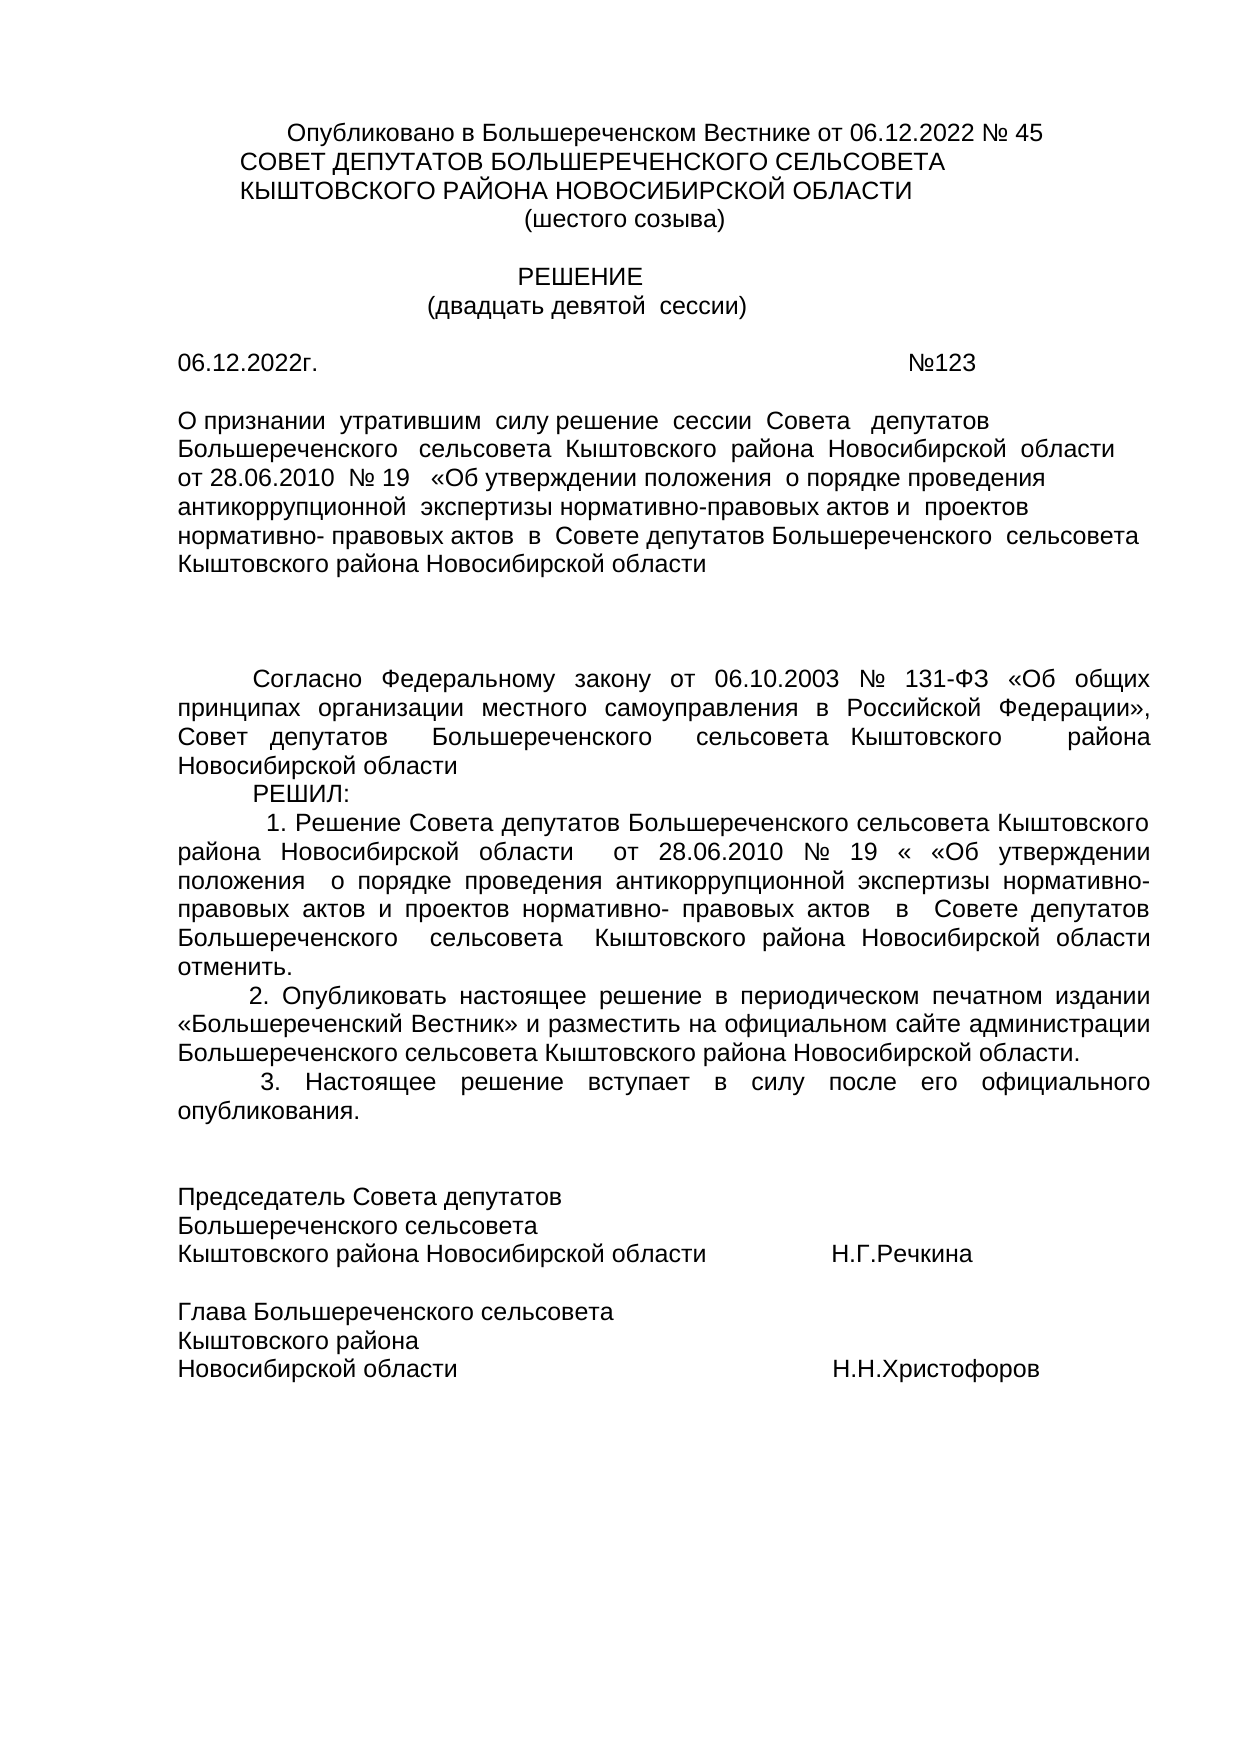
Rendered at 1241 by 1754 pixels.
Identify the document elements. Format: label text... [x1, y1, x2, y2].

text О признании утратившим силу решение сессии Совета депутатов Большереченского сельсовета Кыштовского района Новосибирской области [177, 406, 1152, 463]
text Новосибирской области Н.Н.Христофоров [177, 1354, 1152, 1383]
text Кыштовского района Новосибирской области Н.Г.Речкина [177, 1239, 1152, 1268]
text Согласно Федеральному закону от 06.10.2003 № 131-ФЗ «Об общих принципах организации местного самоуправления в Российской Федерации», Совет депутатов Большереченского сельсовета Кыштовского района Новосибирской области [177, 664, 1152, 779]
text РЕШЕНИЕ [177, 262, 1152, 291]
text Председатель Совета депутатов [177, 1182, 1152, 1211]
text Глава Большереченского сельсовета [177, 1297, 1152, 1326]
text 06.12.2022г. №123 [177, 348, 1152, 377]
text Кыштовского района [177, 1326, 1152, 1354]
text 1. Решение Совета депутатов Большереченского сельсовета Кыштовского района Новосибирской области от 28.06.2010 № 19 « «Об утверждении положения о порядке проведения антикоррупционной экспертизы нормативно-правовых актов и проектов нормативно- правовых актов в Совете депутатов Большереченского сельсовета Кыштовского района Новосибирской области отменить. [177, 808, 1152, 981]
text КЫШТОВСКОГО РАЙОНА НОВОСИБИРСКОЙ ОБЛАСТИ [177, 176, 1152, 204]
text 2. Опубликовать настоящее решение в периодическом печатном издании «Большереченский Вестник» и разместить на официальном сайте администрации Большереченского сельсовета Кыштовского района Новосибирской области. [177, 981, 1152, 1067]
text СОВЕТ ДЕПУТАТОВ БОЛЬШЕРЕЧЕНСКОГО СЕЛЬСОВЕТА [177, 147, 1152, 176]
text Большереченского сельсовета [177, 1211, 1152, 1239]
text (шестого созыва) [177, 204, 1152, 233]
text 3. Настоящее решение вступает в силу после его официального опубликования. [177, 1067, 1152, 1124]
text Опубликовано в Большереченском Вестнике от 06.12.2022 № 45 [177, 118, 1152, 147]
text РЕШИЛ: [177, 779, 1152, 808]
text от 28.06.2010 № 19 «Об утверждении положения о порядке проведения антикоррупционной экспертизы нормативно-правовых актов и проектов нормативно- правовых актов в Совете депутатов Большереченского сельсовета Кыштовского района Новосибирской области [177, 463, 1152, 578]
text (двадцать девятой сессии) [177, 291, 1152, 319]
